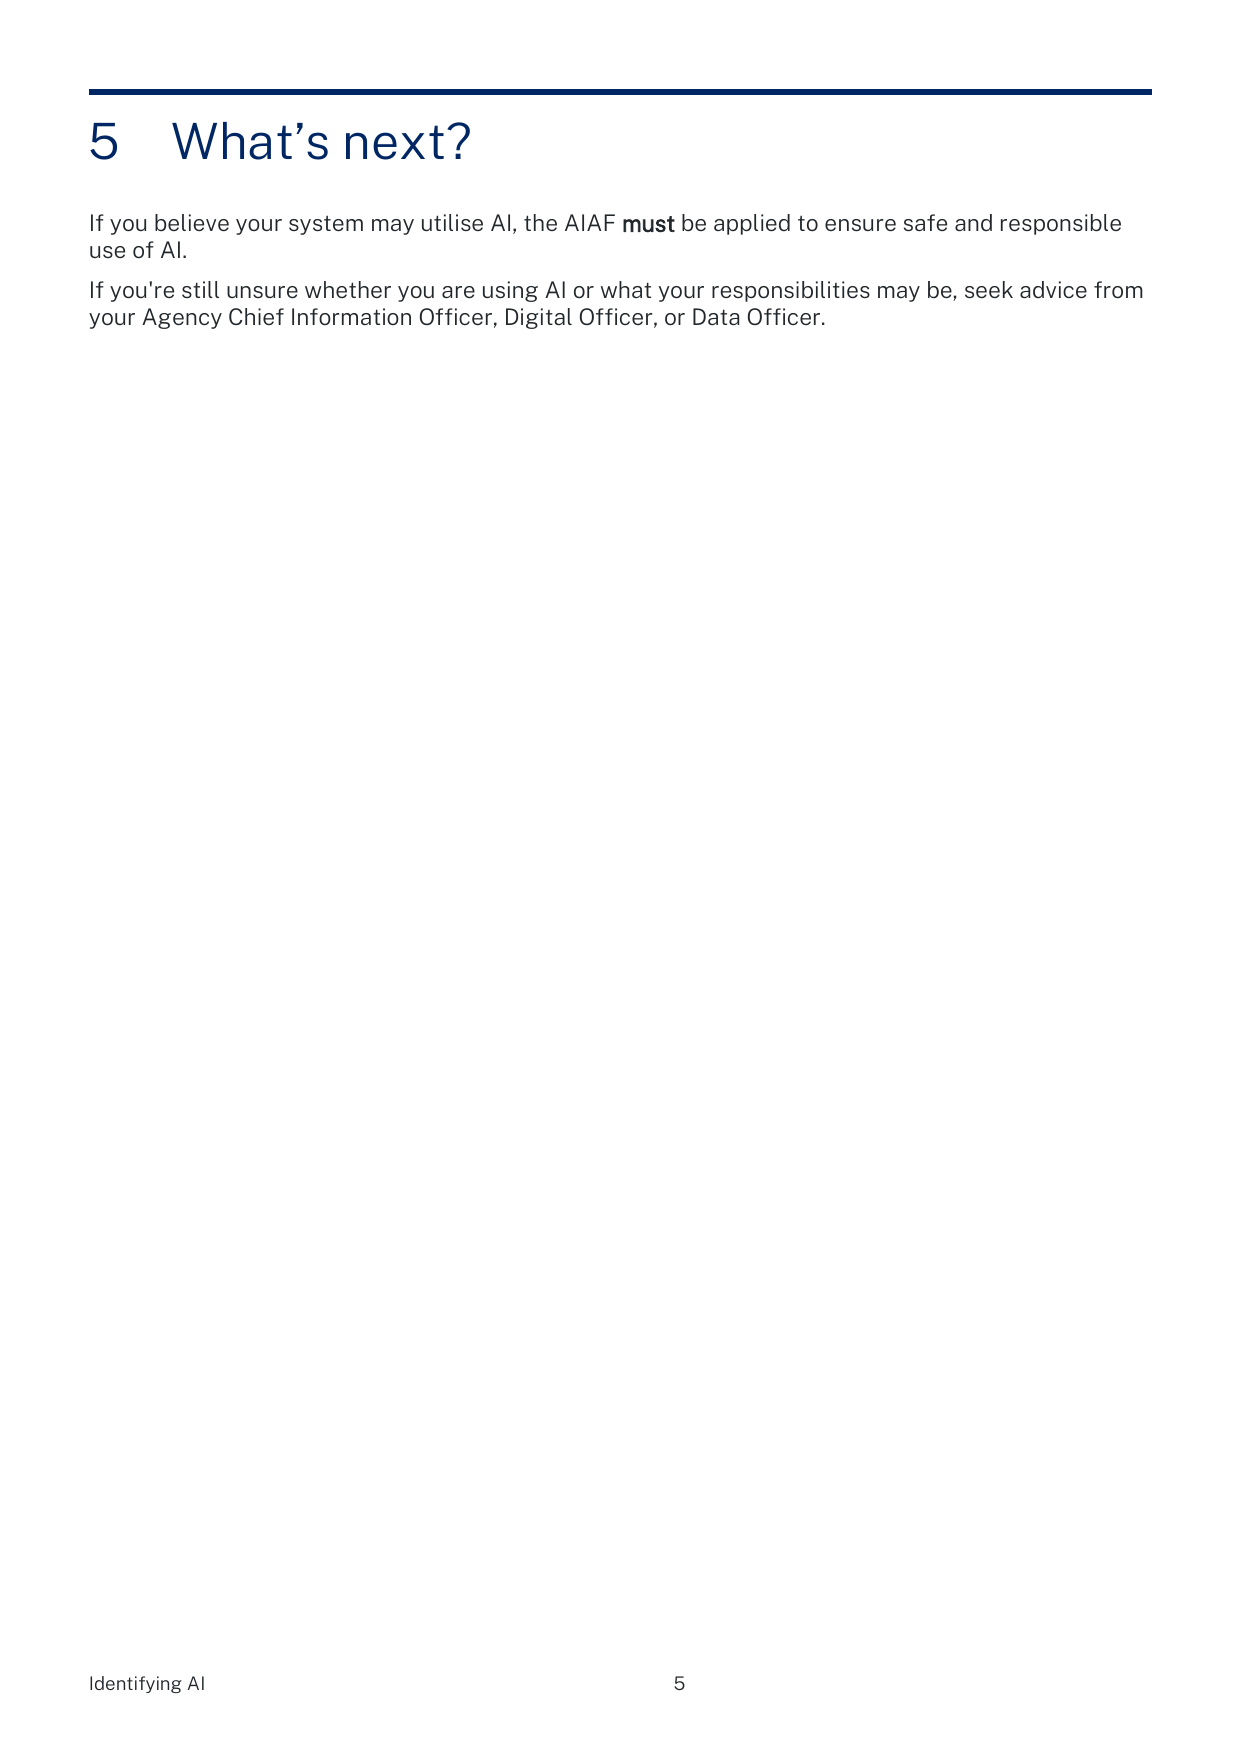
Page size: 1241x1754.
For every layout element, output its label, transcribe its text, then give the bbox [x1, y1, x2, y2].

subtitle What’s next? [89, 95, 1152, 170]
text If you believe your system may utilise AI, the AIAF must be applied to ensure safe and responsible use of AI. [89, 183, 1152, 264]
text If you're still unsure whether you are using AI or what your responsibilities may be, seek advice from your Agency Chief Information Officer, Digital Officer, or Data Officer. [89, 276, 1152, 330]
